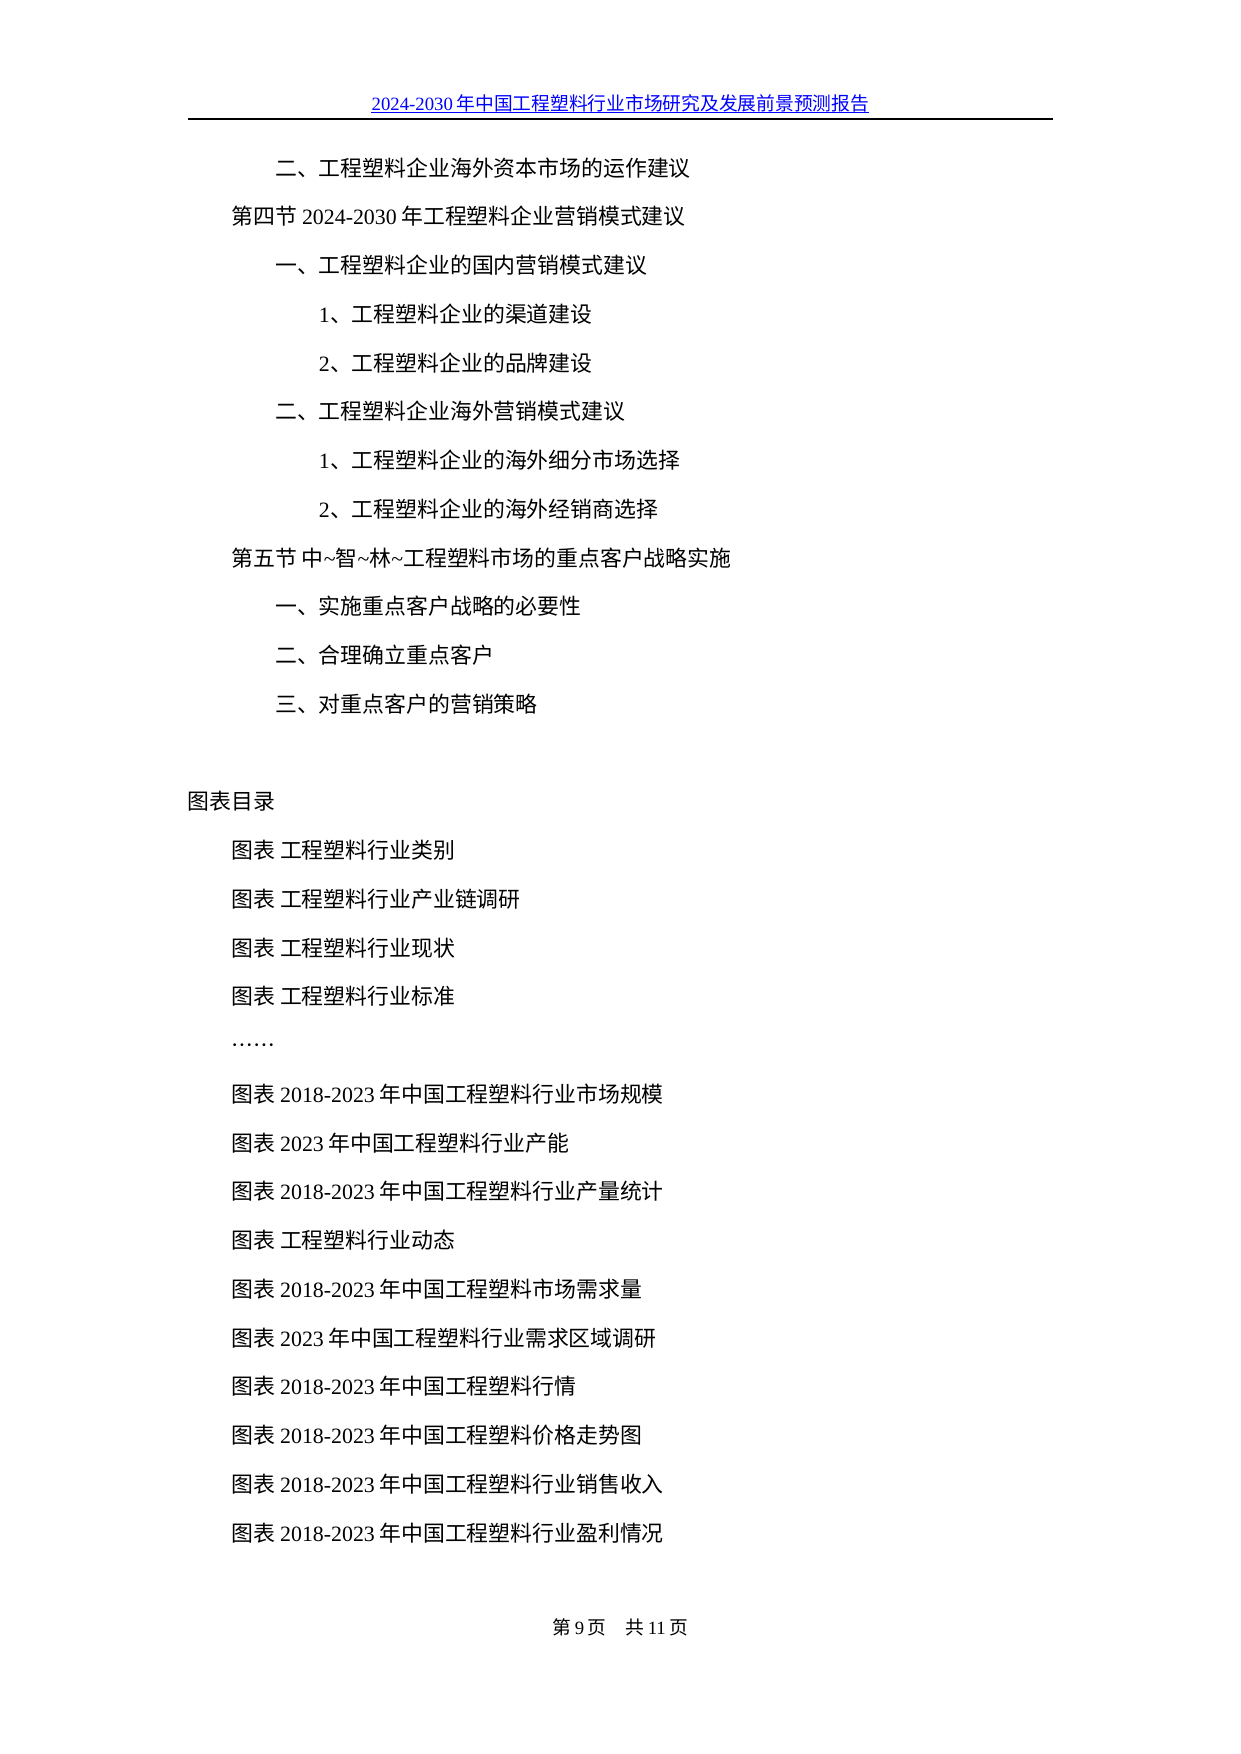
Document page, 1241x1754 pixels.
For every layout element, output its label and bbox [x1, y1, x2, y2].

text [187, 150, 1053, 1548]
